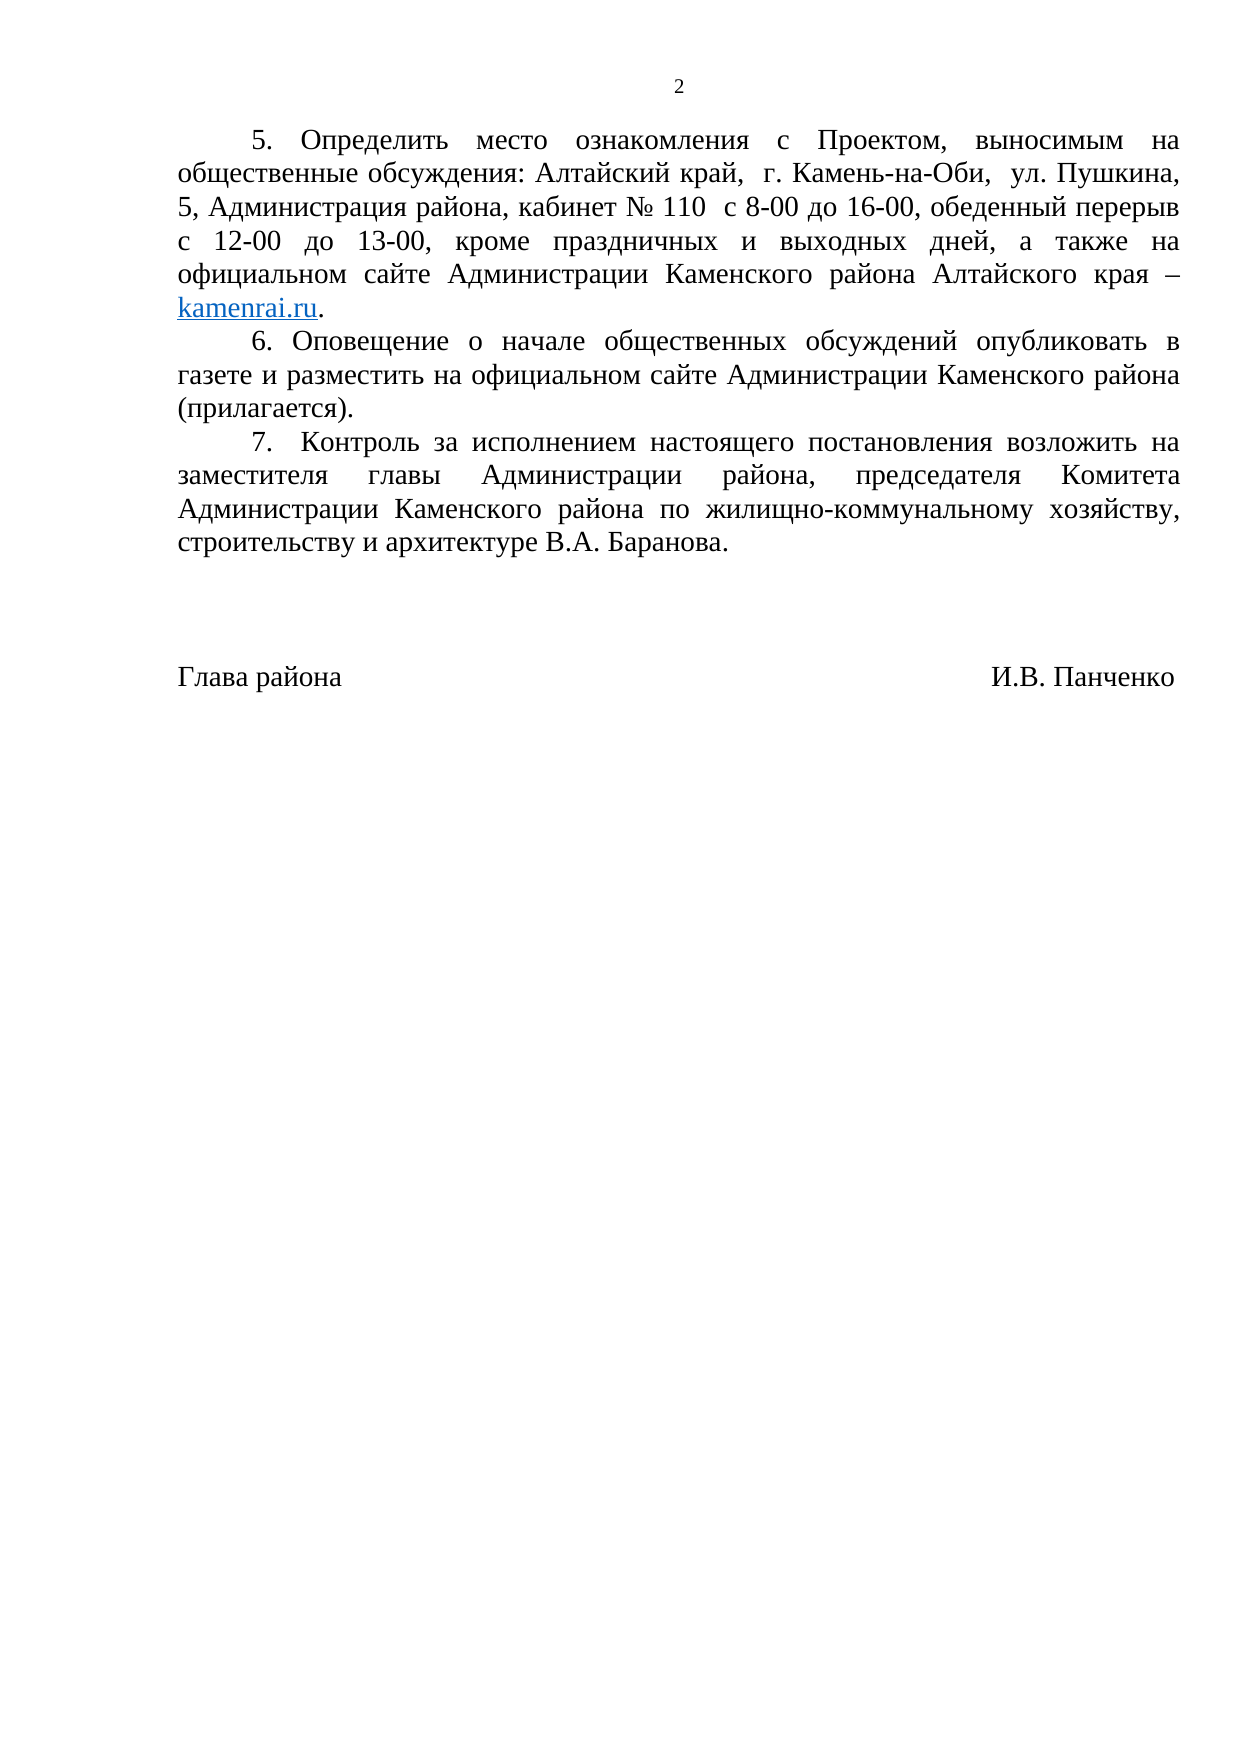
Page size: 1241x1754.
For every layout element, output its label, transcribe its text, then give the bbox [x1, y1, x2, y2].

text 7. Контроль за исполнением настоящего постановления возложить на заместителя главы Администрации района, председателя Комитета Администрации Каменского района по жилищно-коммунальному хозяйству, строительству и архитектуре В.А. Баранова. [177, 424, 1181, 558]
text 6. Оповещение о начале общественных обсуждений опубликовать в газете и разместить на официальном сайте Администрации Каменского района (прилагается). [177, 323, 1181, 424]
text 5. Определить место ознакомления с Проектом, выносимым на общественные обсуждения: Алтайский край, г. Камень-на-Оби, ул. Пушкина, 5, Администрация района, кабинет № 110 с 8-00 до 16-00, обеденный перерыв с 12-00 до 13-00, кроме праздничных и выходных дней, а также на официальном сайте Администрации Каменского района Алтайского края – kamenrai.ru. [177, 122, 1181, 323]
text Глава района И.В. Панченко [177, 659, 1181, 692]
